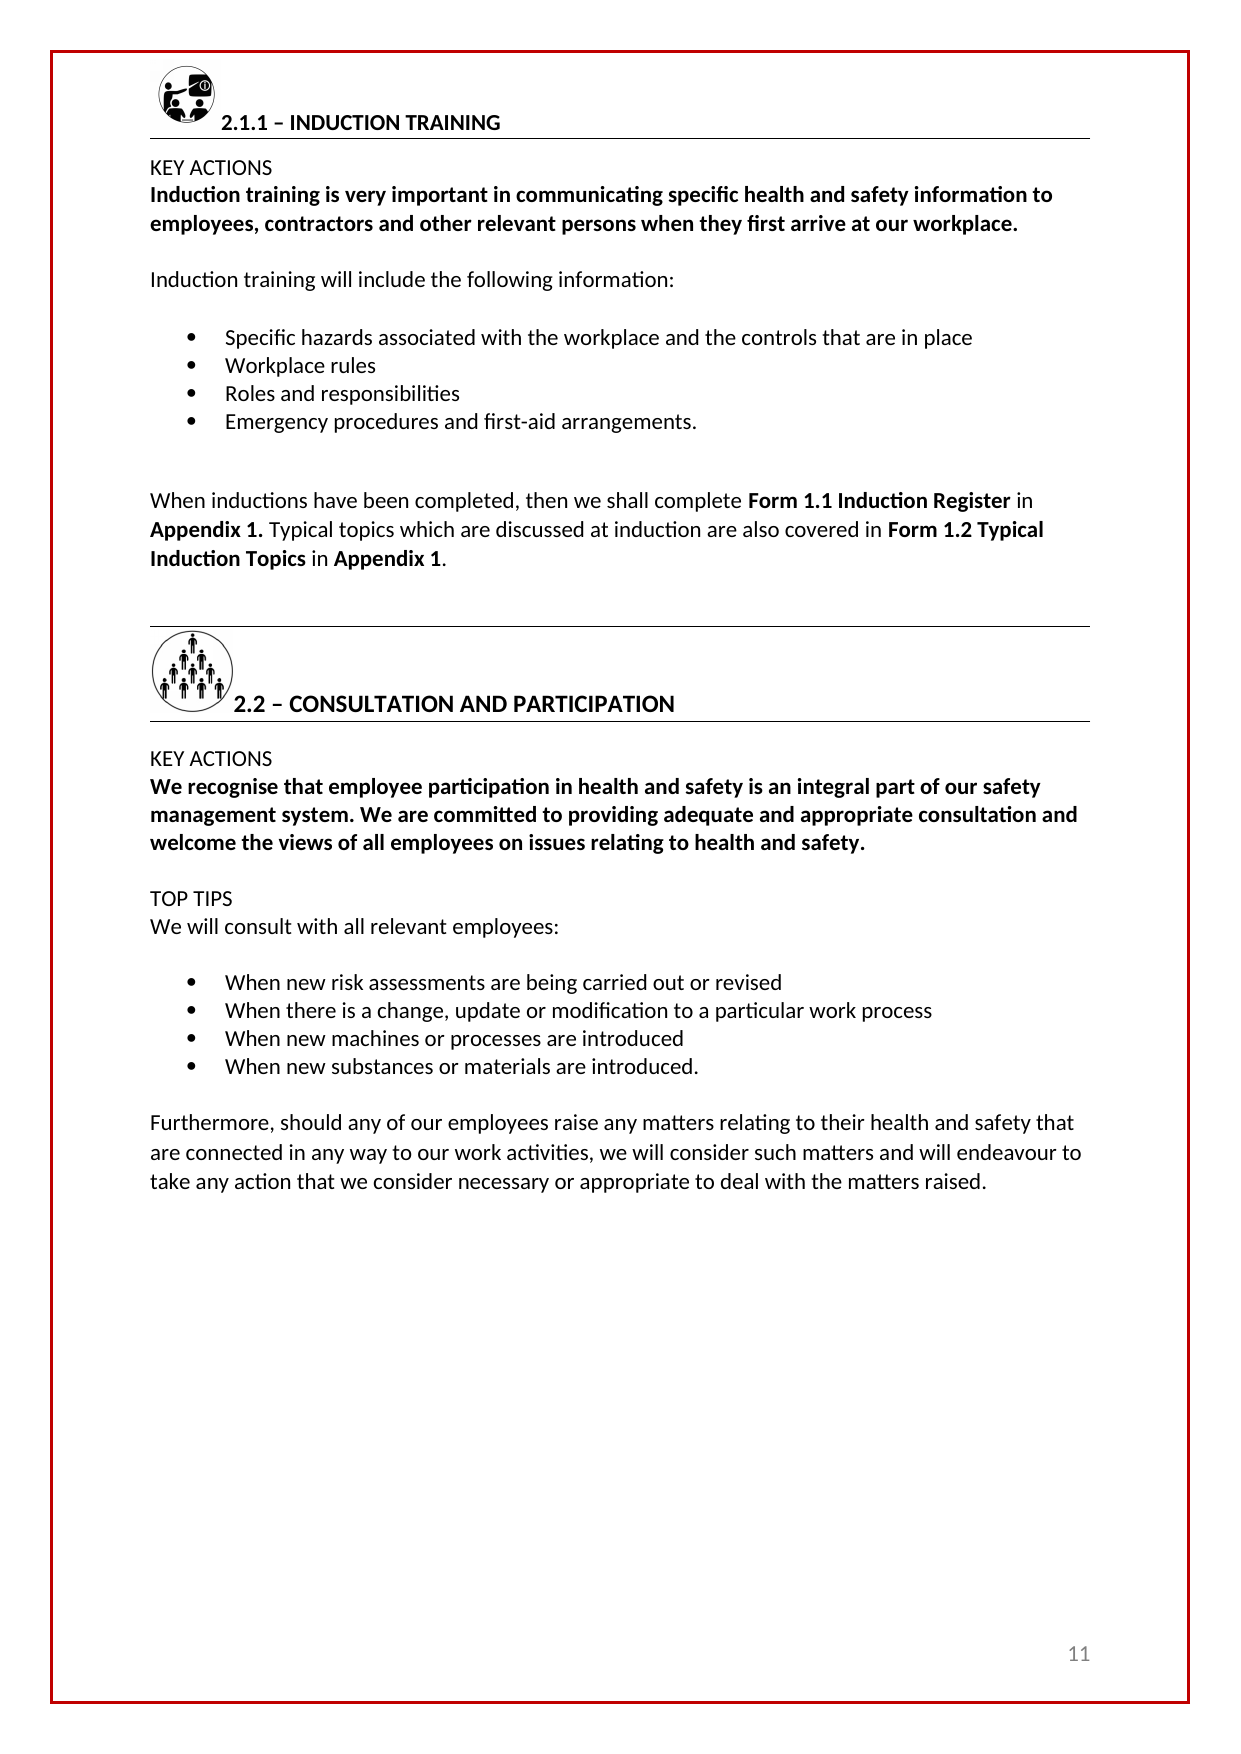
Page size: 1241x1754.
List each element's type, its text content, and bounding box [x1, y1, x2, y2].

text TOP TIPS [150, 884, 1090, 912]
text KEY ACTIONS [150, 153, 1090, 181]
picture [150, 59, 221, 130]
list Roles and responsibilities [187, 379, 1090, 407]
picture [150, 629, 234, 713]
list When new risk assessments are being carried out or revised [187, 968, 1090, 996]
text KEY ACTIONS [150, 744, 1090, 772]
text We will consult with all relevant employees: [150, 912, 1090, 940]
text Induction training is very important in communicating specific health and safety information to employees, contractors and other relevant persons when they first arrive at our workplace. [150, 181, 1090, 237]
text When inductions have been completed, then we shall complete Form 1.1 Induction Register in Appendix 1. Typical topics which are discussed at induction are also covered in Form 1.2 Typical Induction Topics in Appendix 1. [150, 486, 1090, 572]
subtitle 2.2 – CONSULTATION AND PARTICIPATION [150, 627, 1090, 721]
list Workplace rules [187, 351, 1090, 379]
list When new machines or processes are introduced [187, 1024, 1090, 1052]
list When new substances or materials are introduced. [187, 1052, 1090, 1080]
list When there is a change, update or modification to a particular work process [187, 996, 1090, 1024]
text Induction training will include the following information: [150, 265, 1090, 293]
list Emergency procedures and first-aid arrangements. [187, 407, 1090, 436]
text Furthermore, should any of our employees raise any matters relating to their health and safety that are connected in any way to our work activities, we will consider such matters and will endeavour to take any action that we consider necessary or appropriate to deal with the matters raised. [150, 1108, 1090, 1195]
text We recognise that employee participation in health and safety is an integral part of our safety management system. We are committed to providing adequate and appropriate consultation and welcome the views of all employees on issues relating to health and safety. [150, 772, 1090, 856]
subtitle 2.1.1 – INDUCTION TRAINING [150, 59, 1090, 138]
list Specific hazards associated with the workplace and the controls that are in place [187, 323, 1090, 351]
